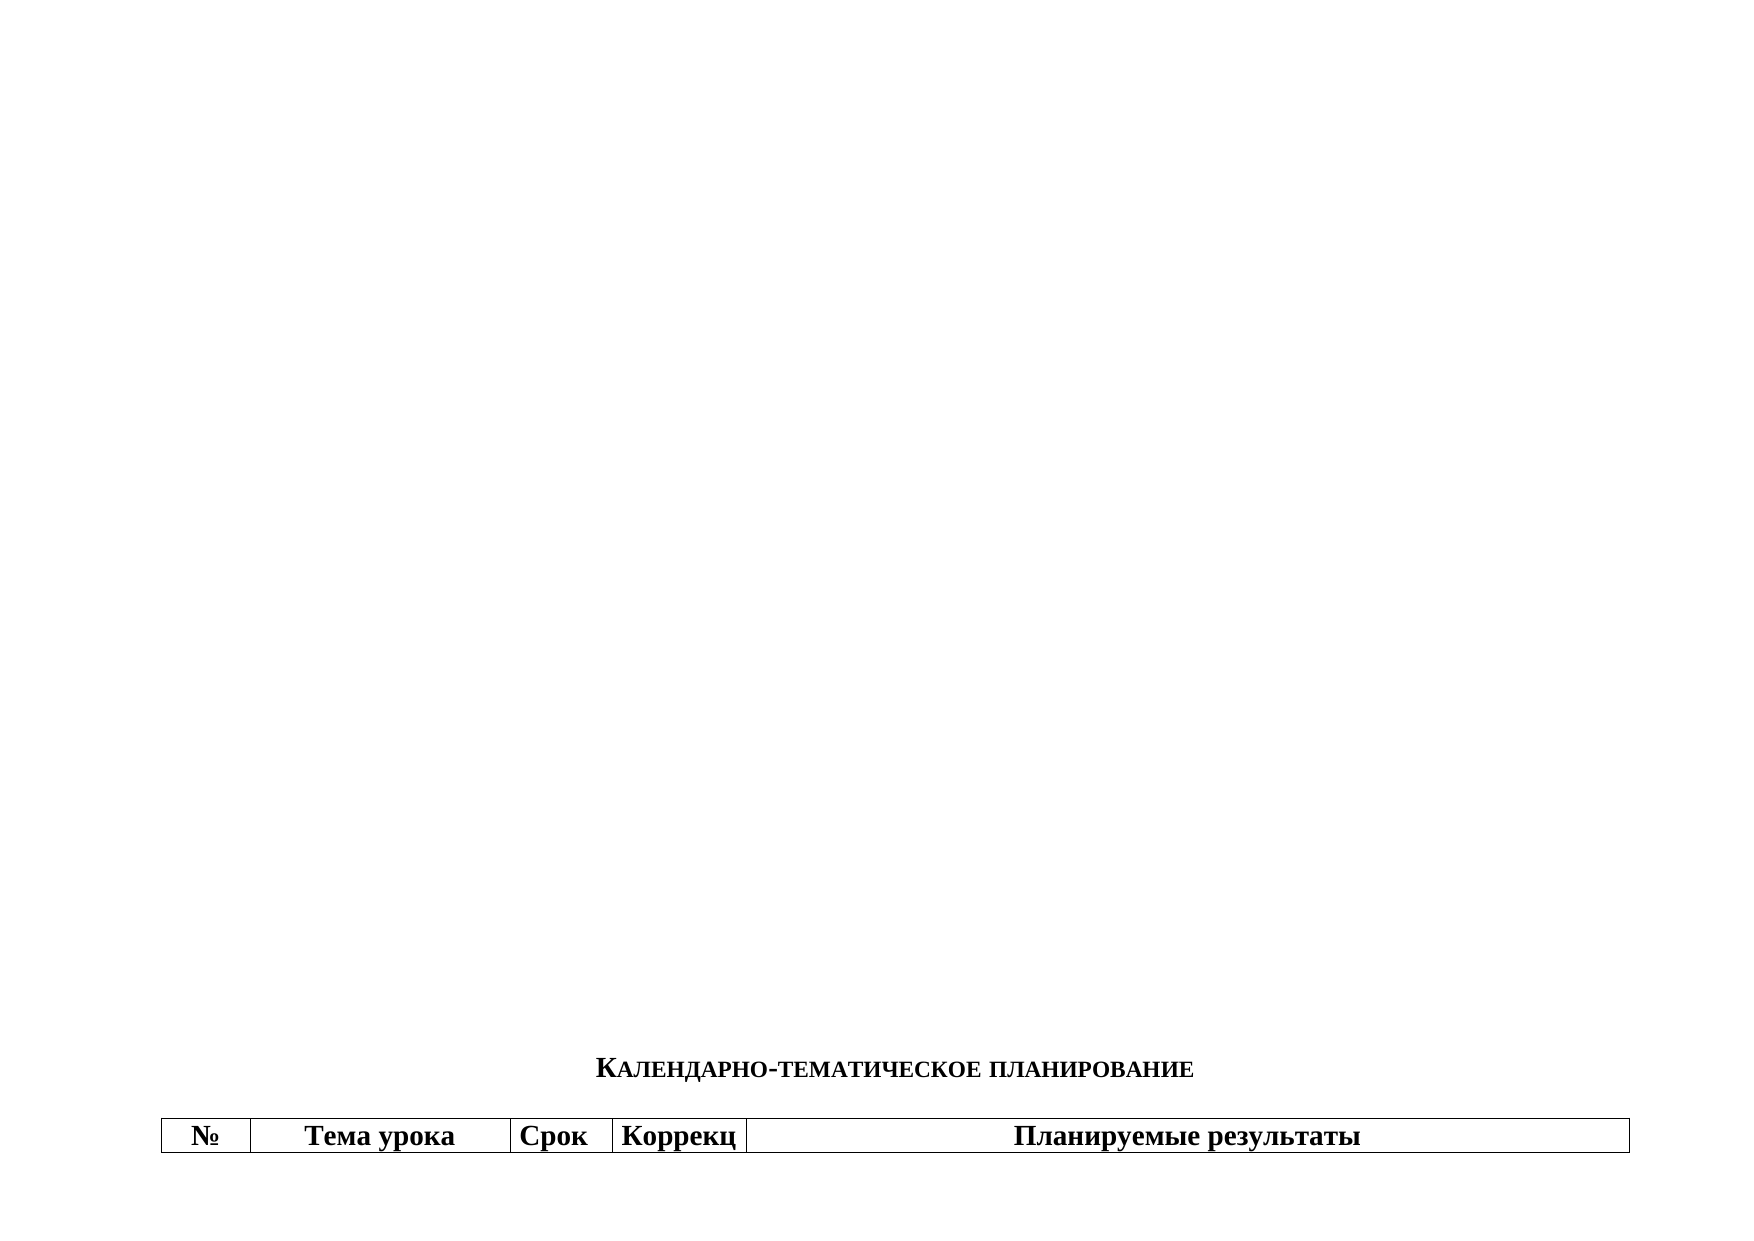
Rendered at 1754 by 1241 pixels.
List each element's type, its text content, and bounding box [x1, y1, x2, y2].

table_header Сроки [511, 1119, 612, 1152]
table_header Планируемые результаты [747, 1119, 1629, 1152]
table_header № п/п [162, 1119, 250, 1152]
table_header Тема урока [251, 1119, 510, 1152]
table_header Коррекция [613, 1119, 746, 1152]
text Календарно-тематическое планирование [81, 1050, 1709, 1084]
